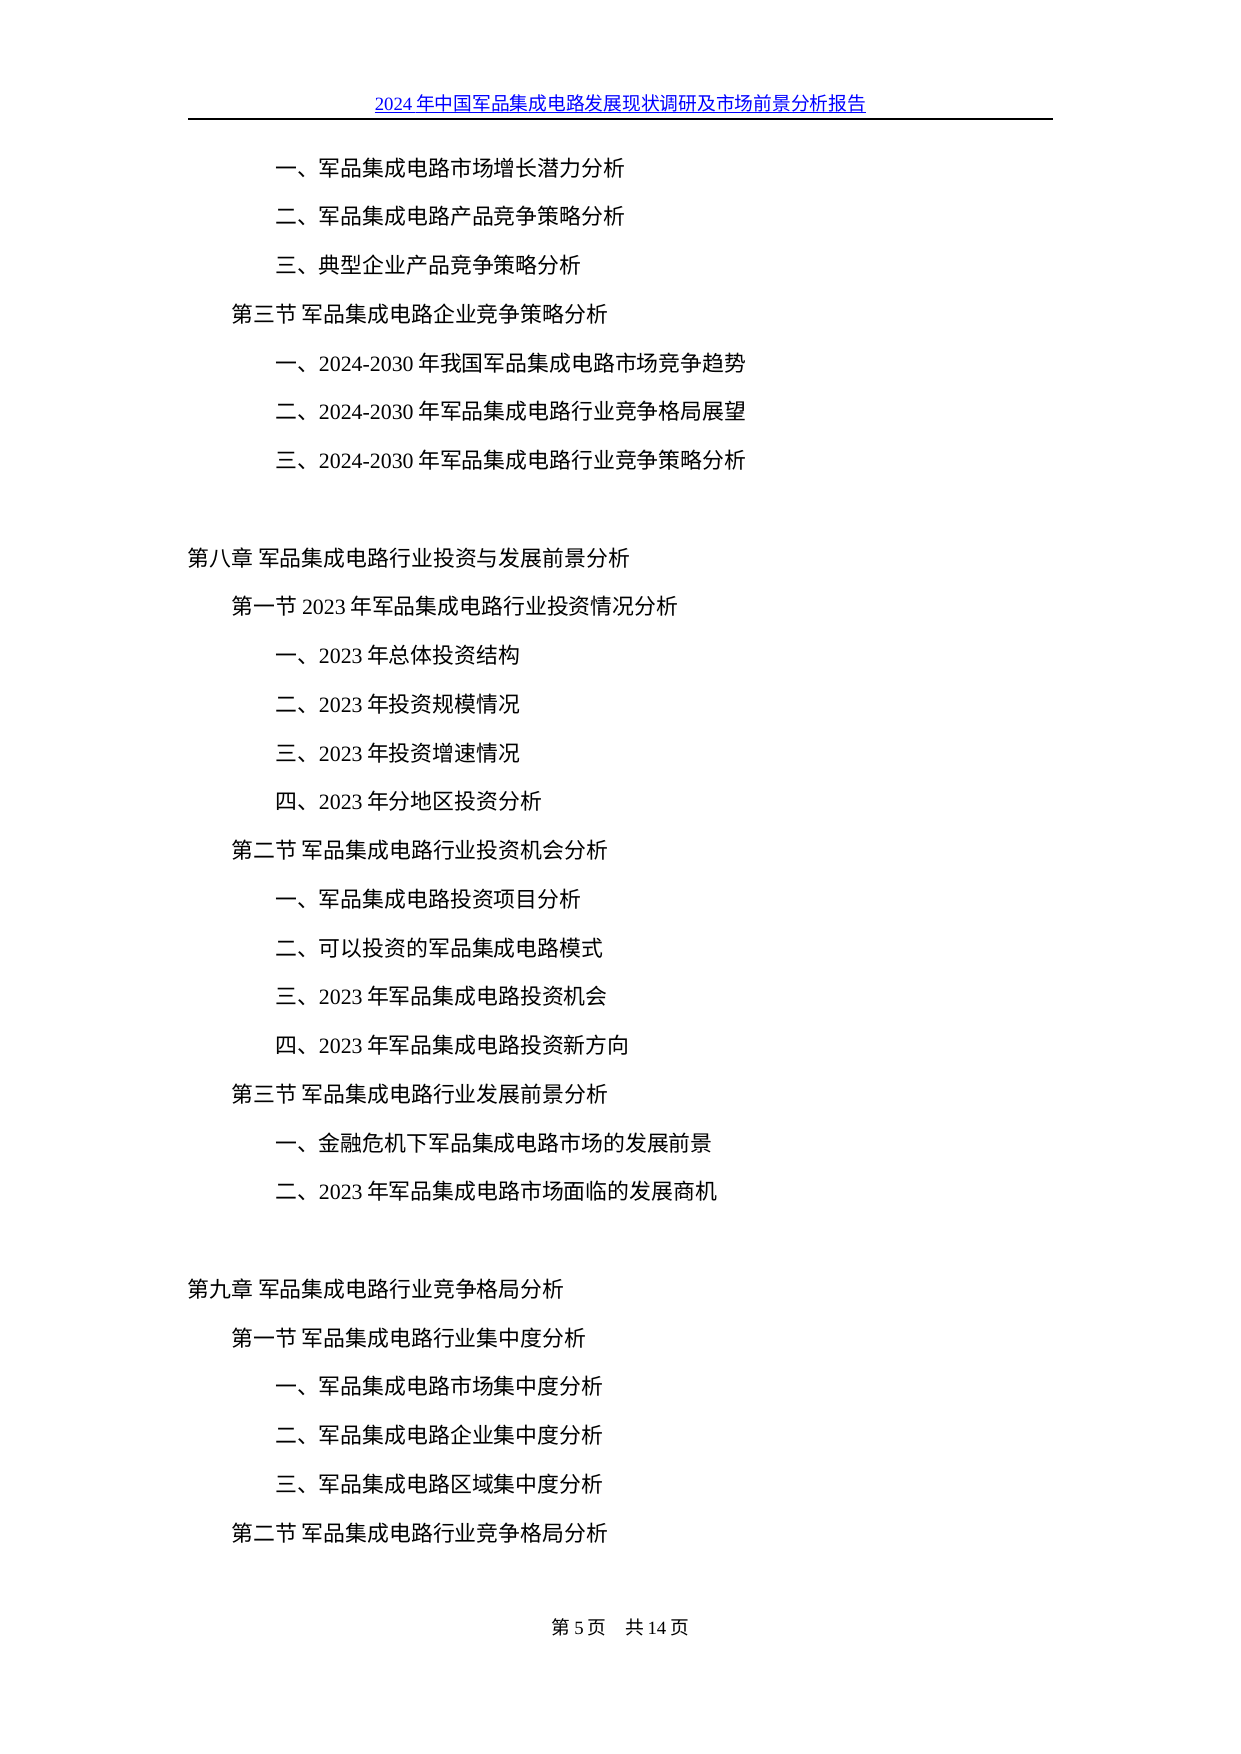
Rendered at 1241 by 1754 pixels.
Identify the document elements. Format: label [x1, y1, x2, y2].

text [187, 150, 1053, 1548]
